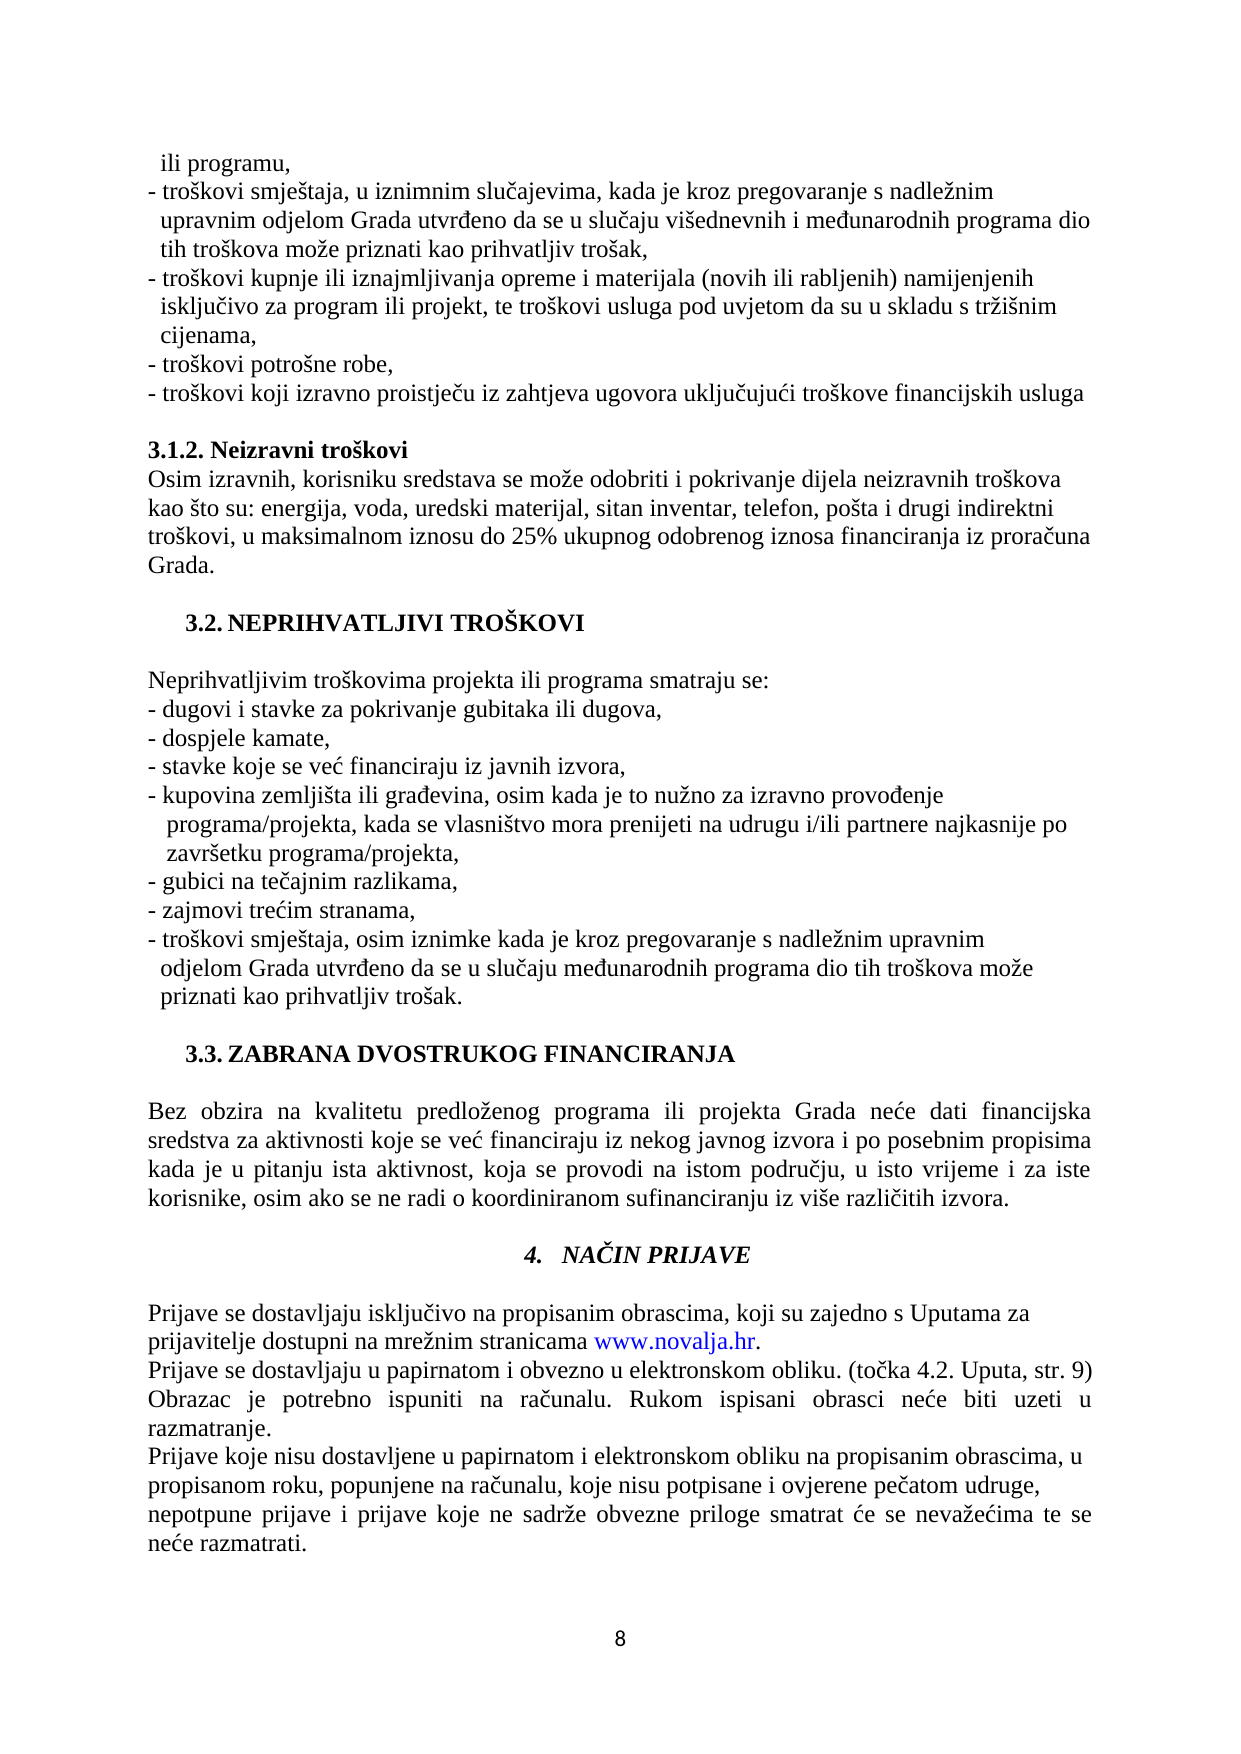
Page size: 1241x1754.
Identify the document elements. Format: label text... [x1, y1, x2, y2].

text 3.1.2. Neizravni troškovi [148, 435, 1093, 464]
text nepotpune prijave i prijave koje ne sadrže obvezne priloge smatrat će se nevažećima te se neće razmatrati. [148, 1499, 1093, 1556]
text ili programu, [148, 148, 1093, 176]
text završetku programa/projekta, [148, 838, 1093, 866]
text upravnim odjelom Grada utvrđeno da se u slučaju višednevnih i međunarodnih programa dio [148, 205, 1093, 234]
text - troškovi koji izravno proistječu iz zahtjeva ugovora uključujući troškove financijskih usluga [148, 378, 1093, 406]
list NEPRIHVATLJIVI TROŠKOVI [185, 608, 1093, 636]
text - troškovi smještaja, u iznimnim slučajevima, kada je kroz pregovaranje s nadležnim [148, 176, 1093, 205]
text - dospjele kamate, [148, 723, 1093, 751]
text Bez obzira na kvalitetu predloženog programa ili projekta Grada neće dati financijska sredstva za aktivnosti koje se već financiraju iz nekog javnog izvora i po posebnim propisima kada je u pitanju ista aktivnost, koja se provodi na istom području, u isto vrijeme i za iste korisnike, osim ako se ne radi o koordiniranom sufinanciranju iz više različitih izvora. [148, 1096, 1093, 1211]
text Osim izravnih, korisniku sredstava se može odobriti i pokrivanje dijela neizravnih troškova kao što su: energija, voda, uredski materijal, sitan inventar, telefon, pošta i drugi indirektni troškovi, u maksimalnom iznosu do 25% ukupnog odobrenog iznosa financiranja iz proračuna Grada. [148, 464, 1093, 579]
text - dugovi i stavke za pokrivanje gubitaka ili dugova, [148, 694, 1093, 723]
text - zajmovi trećim stranama, [148, 895, 1093, 924]
text programa/projekta, kada se vlasništvo mora prenijeti na udrugu i/ili partnere najkasnije po [148, 809, 1093, 838]
text Neprihvatljivim troškovima projekta ili programa smatraju se: [148, 665, 1093, 694]
text - troškovi kupnje ili iznajmljivanja opreme i materijala (novih ili rabljenih) namijenjenih [148, 263, 1093, 291]
text - gubici na tečajnim razlikama, [148, 866, 1093, 895]
text odjelom Grada utvrđeno da se u slučaju međunarodnih programa dio tih troškova može [148, 953, 1093, 981]
text priznati kao prihvatljiv trošak. [148, 981, 1093, 1010]
text Prijave se dostavljaju u papirnatom i obvezno u elektronskom obliku. (točka 4.2. Uputa, str. 9) [148, 1355, 1093, 1384]
list ZABRANA DVOSTRUKOG FINANCIRANJA [185, 1039, 1093, 1068]
text - stavke koje se već financiraju iz javnih izvora, [148, 751, 1093, 780]
text - troškovi smještaja, osim iznimke kada je kroz pregovaranje s nadležnim upravnim [148, 924, 1093, 953]
text cijenama, [148, 320, 1093, 349]
text Prijave koje nisu dostavljene u papirnatom i elektronskom obliku na propisanim obrascima, u [148, 1441, 1093, 1470]
list NAČIN PRIJAVE [185, 1240, 1093, 1269]
text isključivo za program ili projekt, te troškovi usluga pod uvjetom da su u skladu s tržišnim [148, 291, 1093, 320]
text Obrazac je potrebno ispuniti na računalu. Rukom ispisani obrasci neće biti uzeti u razmatranje. [148, 1384, 1093, 1441]
text Prijave se dostavljaju isključivo na propisanim obrascima, koji su zajedno s Uputama za [148, 1298, 1093, 1326]
text tih troškova može priznati kao prihvatljiv trošak, [148, 234, 1093, 263]
text prijavitelje dostupni na mrežnim stranicama www.novalja.hr. [148, 1326, 1093, 1355]
text - kupovina zemljišta ili građevina, osim kada je to nužno za izravno provođenje [148, 780, 1093, 809]
text propisanom roku, popunjene na računalu, koje nisu potpisane i ovjerene pečatom udruge, [148, 1470, 1093, 1499]
text - troškovi potrošne robe, [148, 349, 1093, 378]
